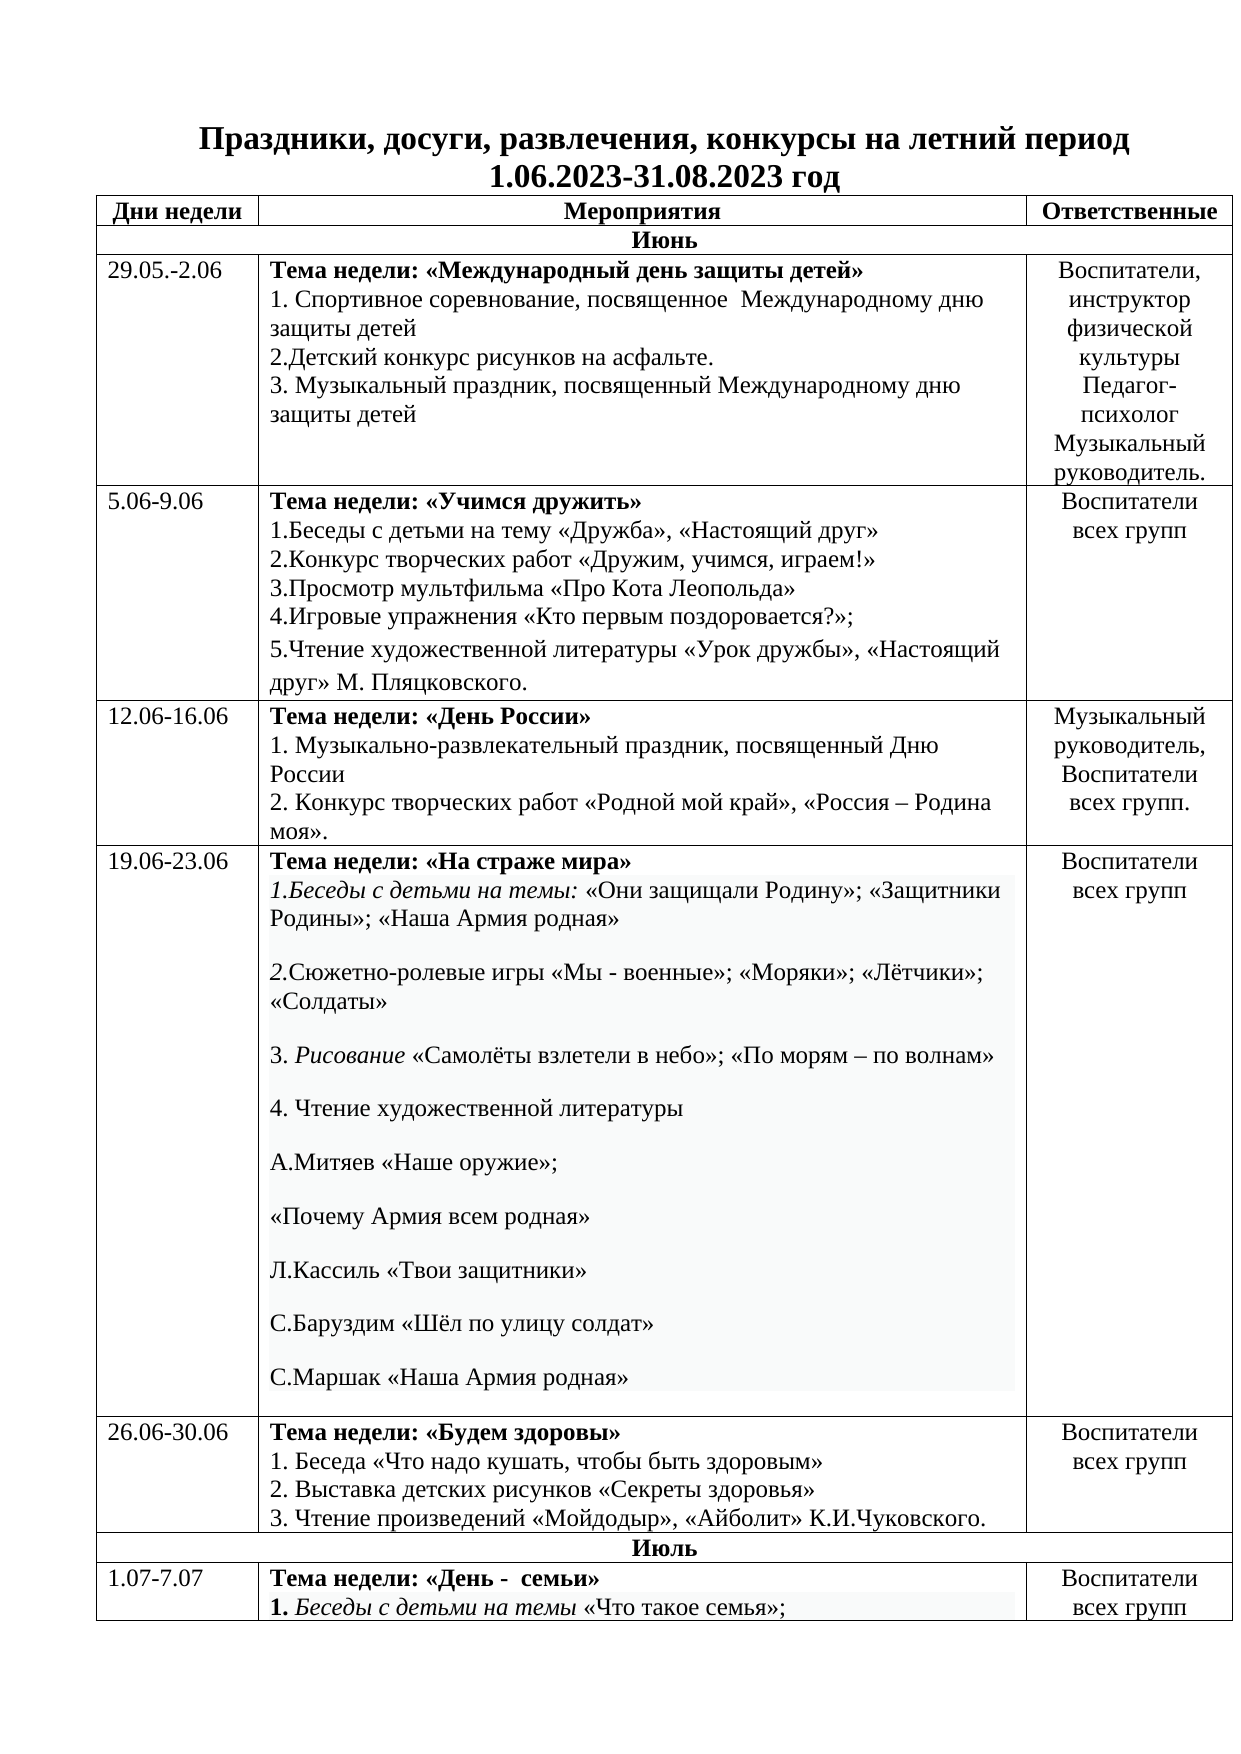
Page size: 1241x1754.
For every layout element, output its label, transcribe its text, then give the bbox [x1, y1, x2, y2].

table_cell Тема недели: «Учимся дружить» 1.Беседы с детьми на тему «Дружба», «Настоящий друг» 2.Конкурс творческих работ «Дружим, учимся, играем!» 3.Просмотр мультфильма «Про Кота Леопольда» 4.Игровые упражнения «Кто первым поздоровается?»; 5.Чтение художественной литературы «Урок дружбы», «Настоящий друг» М. Пляцковского. [259, 486, 1026, 700]
table_cell 12.06-16.06 [97, 701, 258, 845]
table_cell Июль [97, 1533, 1232, 1562]
table_cell Воспитатели всех групп [1027, 846, 1232, 1416]
table_cell Тема недели: «Международный день защиты детей» 1. Спортивное соревнование, посвященное Международному дню защиты детей 2.Детский конкурс рисунков на асфальте. 3. Музыкальный праздник, посвященный Международному дню защиты детей [259, 255, 1026, 485]
table_cell Музыкальный руководитель, Воспитатели всех групп. [1027, 701, 1232, 845]
table_cell Тема недели: «День России» 1. Музыкально-развлекательный праздник, посвященный Дню России 2. Конкурс творческих работ «Родной мой край», «Россия – Родина моя». [259, 701, 1026, 845]
table_cell 19.06-23.06 [97, 846, 258, 1416]
table_cell Тема недели: «Будем здоровы» 1. Беседа «Что надо кушать, чтобы быть здоровым» 2. Выставка детских рисунков «Секреты здоровья» 3. Чтение произведений «Мойдодыр», «Айболит» К.И.Чуковского. [259, 1417, 1026, 1532]
table_header Мероприятия [259, 196, 1026, 224]
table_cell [1027, 1563, 1232, 1620]
table_header Дни недели [97, 196, 258, 224]
table_cell Тема недели: «На страже мира» 1.Беседы с детьми на темы: «Они защищали Родину»; «Защитники Родины»; «Наша Армия родная» 2.Сюжетно-ролевые игры «Мы - военные»; «Моряки»; «Лётчики»; «Солдаты» 3. Рисование «Самолёты взлетели в небо»; «По морям – по волнам» 4. Чтение художественной литературы А.Митяев «Наше оружие»; «Почему Армия всем родная» Л.Кассиль «Твои защитники» С.Баруздим «Шёл по улицу солдат» С.Маршак «Наша Армия родная» [259, 846, 1026, 1416]
text 1.06.2023-31.08.2023 год [177, 156, 1152, 195]
table_cell 5.06-9.06 [97, 486, 258, 700]
table_cell 26.06-30.06 [97, 1417, 258, 1532]
table_cell 1.07-7.07 [97, 1563, 258, 1620]
table_cell Воспитатели всех групп [1027, 486, 1232, 700]
table_cell Воспитатели всех групп [1027, 1417, 1232, 1532]
table_cell 29.05.-2.06 [97, 255, 258, 485]
table_cell Июнь [97, 226, 1232, 254]
table_header Ответственные [1027, 196, 1232, 224]
table_cell Воспитатели, инструктор физической культуры Педагог-психолог Музыкальный руководитель. [1027, 255, 1232, 485]
text Праздники, досуги, развлечения, конкурсы на летний период [177, 118, 1152, 156]
